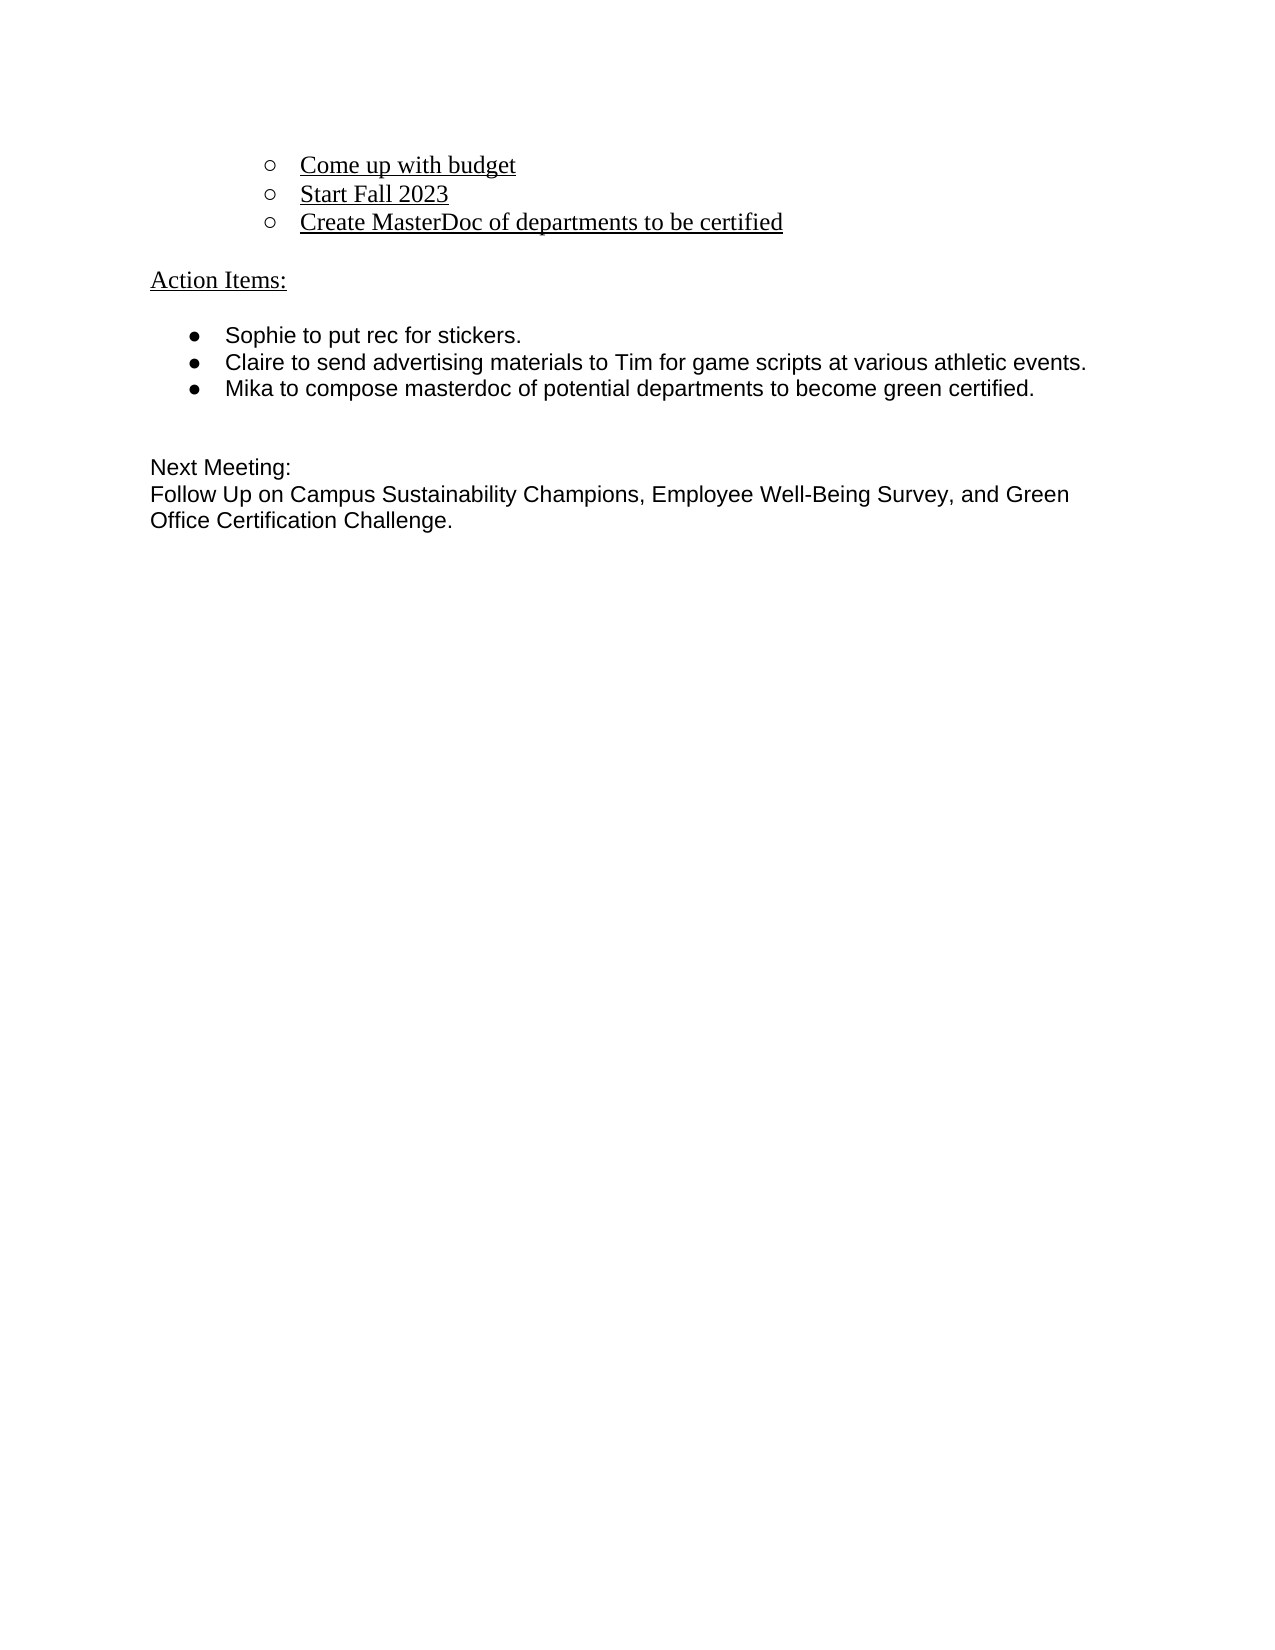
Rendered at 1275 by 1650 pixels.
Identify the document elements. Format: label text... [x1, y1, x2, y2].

text Next Meeting: [150, 454, 1125, 481]
text Action Items: [150, 265, 1125, 294]
list Sophie to put rec for stickers. [187, 322, 1125, 349]
text Follow Up on Campus Sustainability Champions, Employee Well-Being Survey, and Green Office Certification Challenge. [150, 481, 1125, 533]
list Create MasterDoc of departments to be certified [262, 207, 1125, 236]
list Come up with budget [262, 150, 1125, 179]
list Mika to compose masterdoc of potential departments to become green certified. [187, 375, 1125, 402]
list Claire to send advertising materials to Tim for game scripts at various athletic events. [187, 349, 1125, 375]
list Start Fall 2023 [262, 179, 1125, 207]
